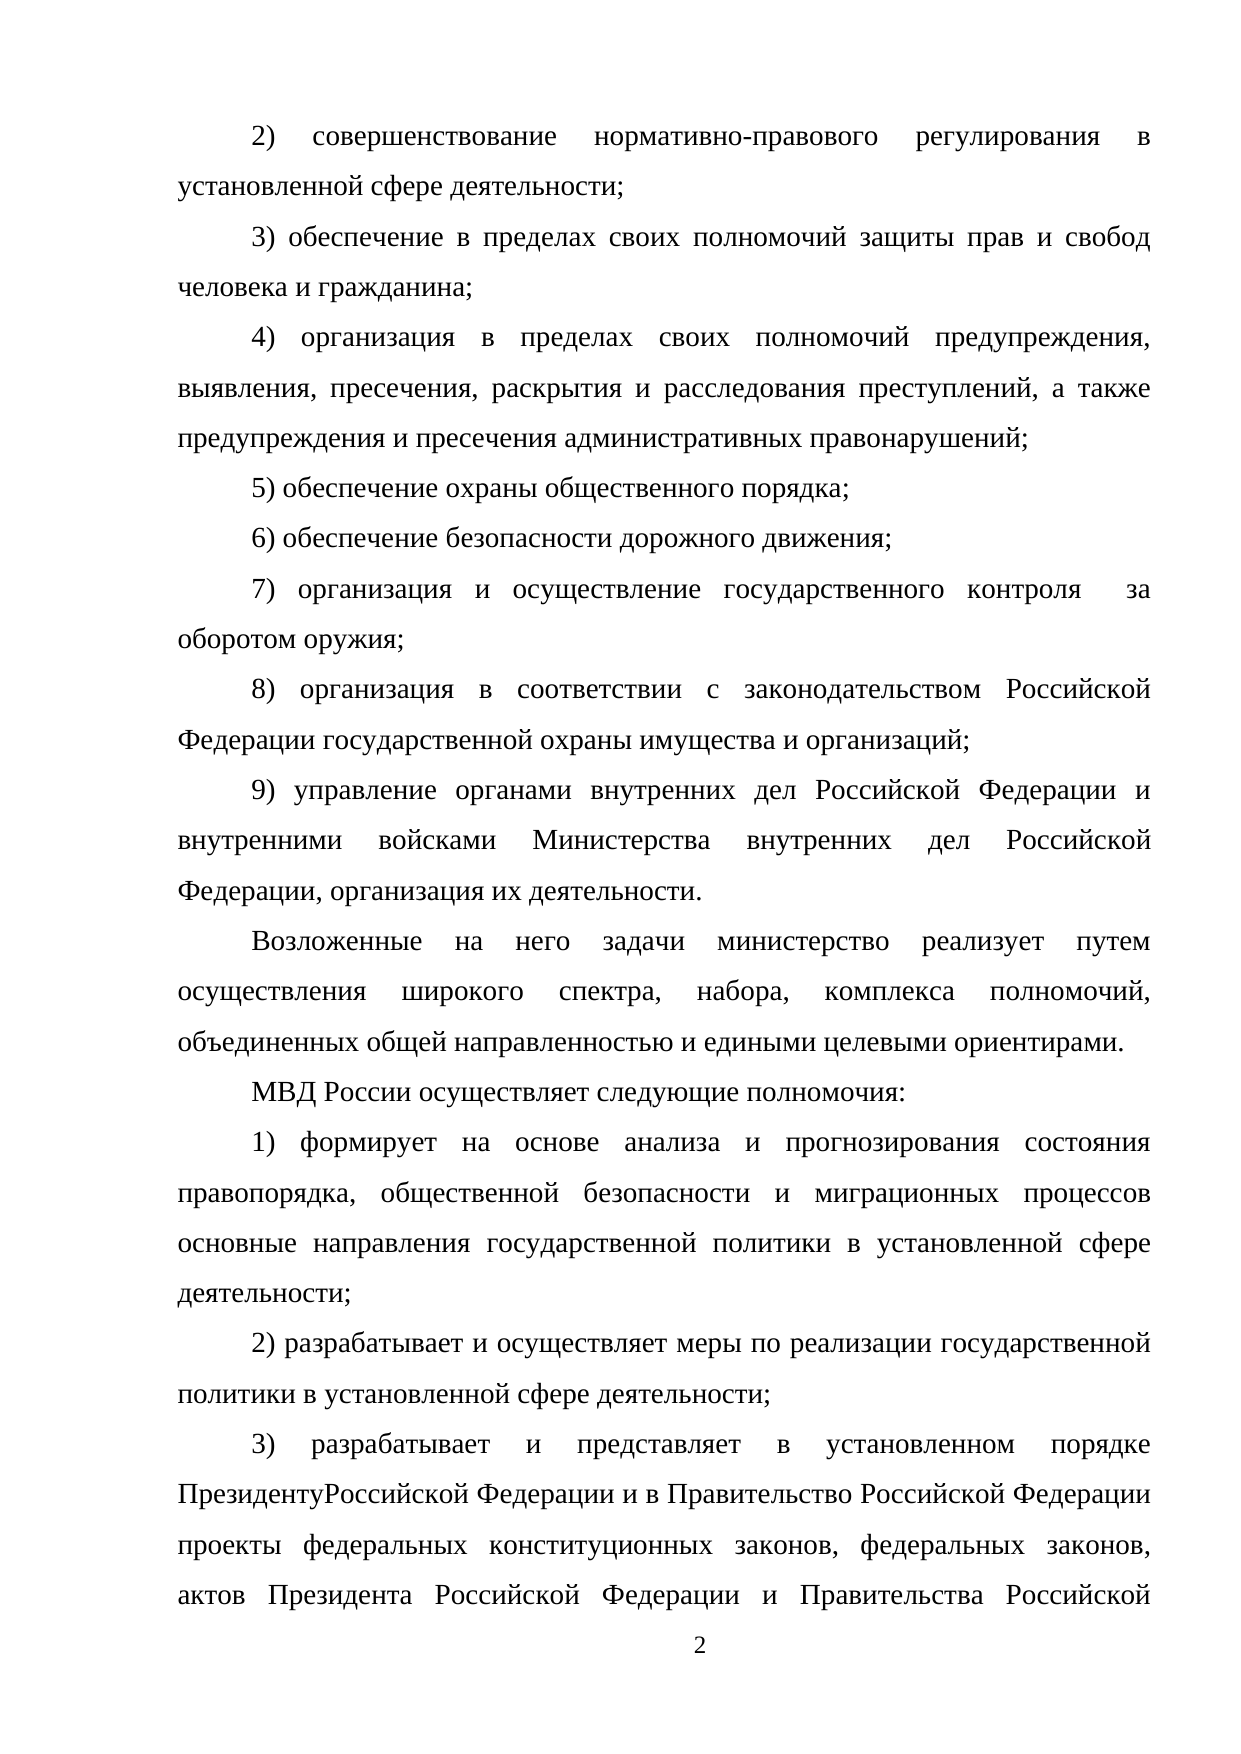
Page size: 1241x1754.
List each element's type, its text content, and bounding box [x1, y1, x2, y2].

text 4) организация в пределах своих полномочий предупреждения, выявления, пресечения, раскрытия и расследования преступлений, а также предупреждения и пресечения административных правонарушений; [177, 319, 1152, 453]
text 6) обеспечение безопасности дорожного движения; [177, 521, 1152, 554]
text 9) управление органами внутренних дел Российской Федерации и внутренними войсками Министерства внутренних дел Российской Федерации, организация их деятельности. [177, 772, 1152, 906]
text МВД России осуществляет следующие полномочия: [177, 1074, 1152, 1108]
text 3) обеспечение в пределах своих полномочий защиты прав и свобод человека и гражданина; [177, 219, 1152, 303]
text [177, 1426, 1152, 1611]
text 8) организация в соответствии с законодательством Российской Федерации государственной охраны имущества и организаций; [177, 672, 1152, 755]
text 7) организация и осуществление государственного контроля за оборотом оружия; [177, 571, 1152, 655]
text 2) разрабатывает и осуществляет меры по реализации государственной политики в установленной сфере деятельности; [177, 1326, 1152, 1409]
text 5) обеспечение охраны общественного порядка; [177, 470, 1152, 504]
text 1) формирует на основе анализа и прогнозирования состояния правопорядка, общественной безопасности и миграционных процессов основные направления государственной политики в установленной сфере деятельности; [177, 1124, 1152, 1309]
text 2) совершенствование нормативно-правового регулирования в установленной сфере деятельности; [177, 118, 1152, 202]
text Возложенные на него задачи министерство реализует путем осуществления широкого спектра, набора, комплекса полномочий, объединенных общей направленностью и едиными целевыми ориентирами. [177, 923, 1152, 1057]
